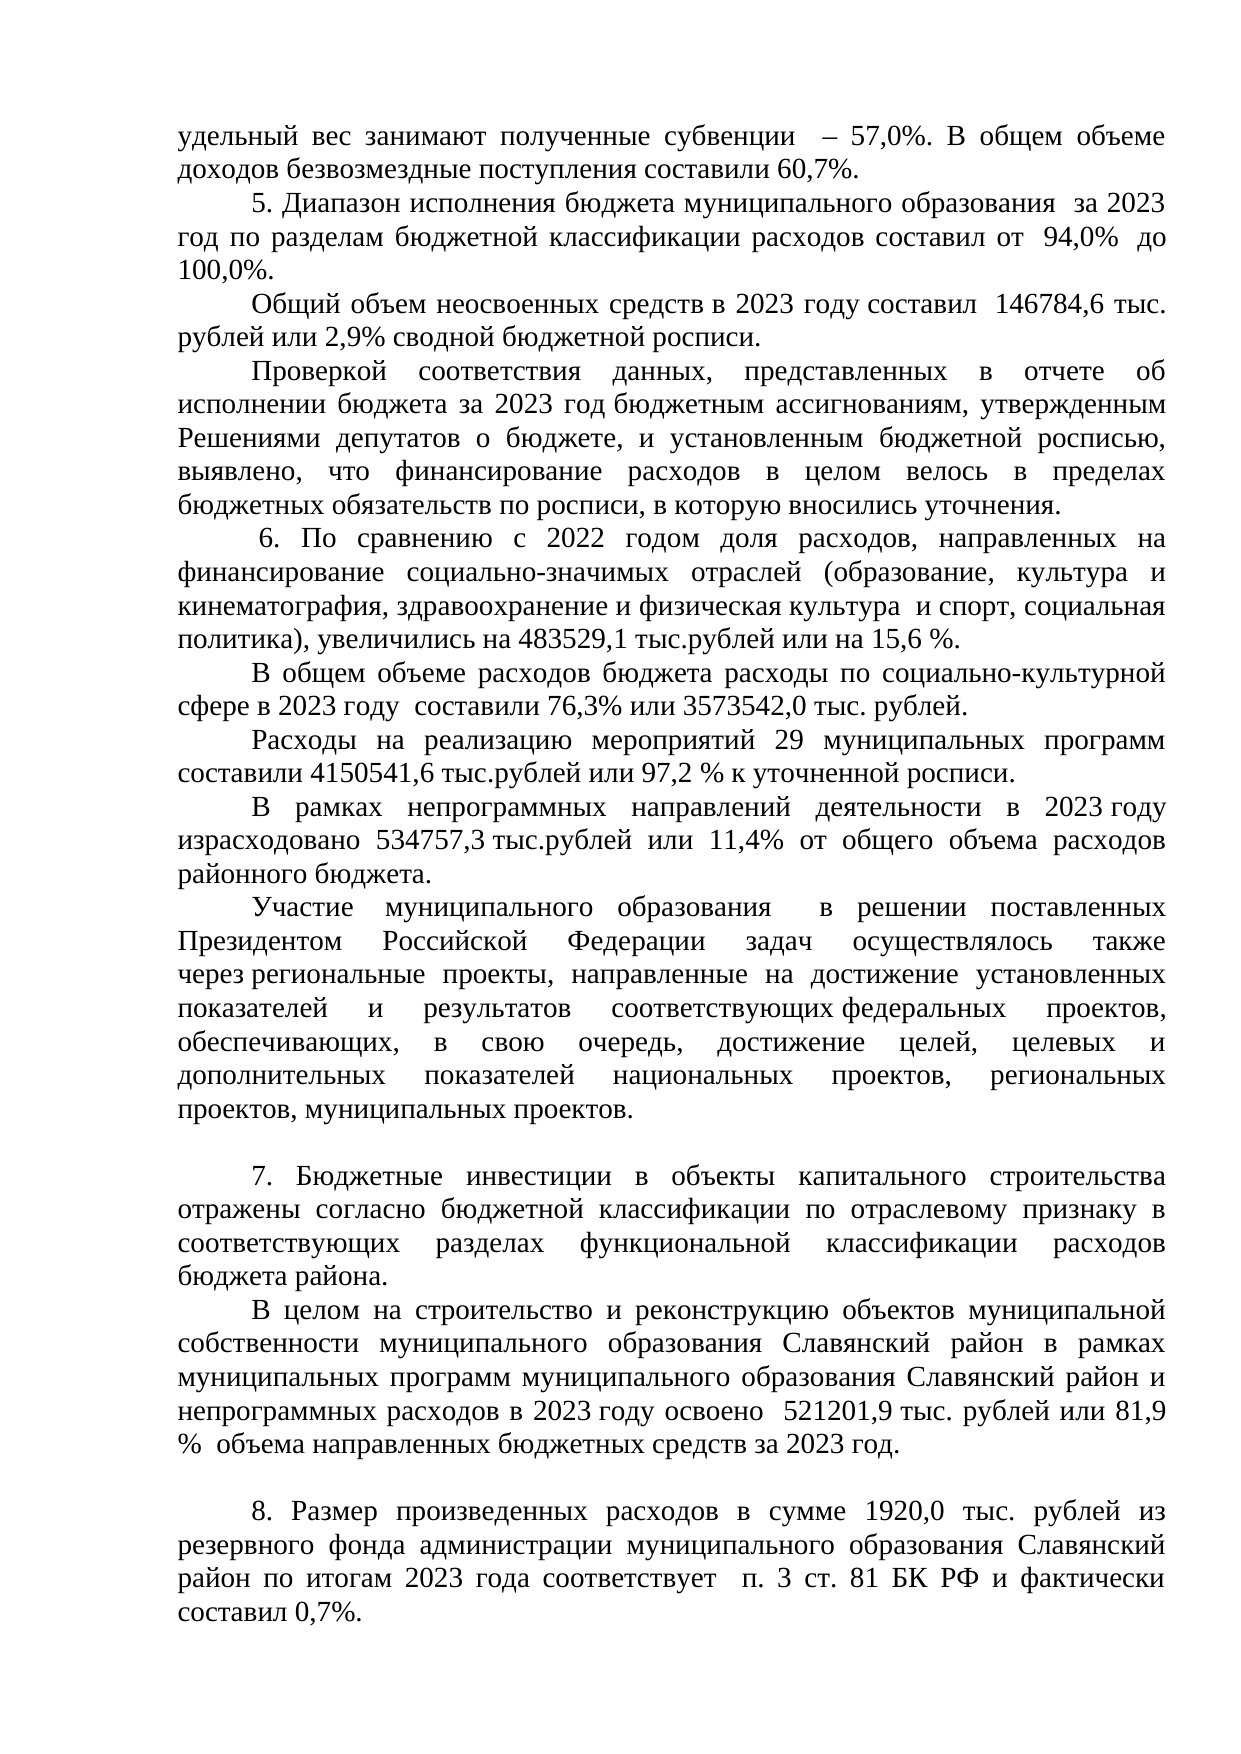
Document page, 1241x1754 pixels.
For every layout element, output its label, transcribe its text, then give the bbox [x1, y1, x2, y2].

text Общий объем неосвоенных средств в 2023 году составил 146784,6 тыс. рублей или 2,9% сводной бюджетной росписи. [177, 286, 1167, 353]
text 5. Диапазон исполнения бюджета муниципального образования за 2023 год по разделам бюджетной классификации расходов составил от 94,0% до 100,0%. [177, 185, 1167, 286]
text В общем объеме расходов бюджета расходы по социально-культурной сфере в 2023 году составили 76,3% или 3573542,0 тыс. рублей. [177, 655, 1167, 722]
text Расходы на реализацию мероприятий 29 муниципальных программ составили 4150541,6 тыс.рублей или 97,2 % к уточненной росписи. [177, 722, 1167, 789]
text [177, 118, 1167, 185]
text В целом на строительство и реконструкцию объектов муниципальной собственности муниципального образования Славянский район в рамках муниципальных программ муниципального образования Славянский район и непрограммных расходов в 2023 году освоено 521201,9 тыс. рублей или 81,9 % объема направленных бюджетных средств за 2023 год. [177, 1292, 1167, 1460]
text В рамках непрограммных направлений деятельности в 2023 году израсходовано 534757,3 тыс.рублей или 11,4% от общего объема расходов районного бюджета. [177, 789, 1167, 889]
text 7. Бюджетные инвестиции в объекты капитального строительства отражены согласно бюджетной классификации по отраслевому признаку в соответствующих разделах функциональной классификации расходов бюджета района. [177, 1158, 1167, 1292]
text Участие муниципального образования в решении поставленных Президентом Российской Федерации задач осуществлялось также через региональные проекты, направленные на достижение установленных показателей и результатов соответствующих федеральных проектов, обеспечивающих, в свою очередь, достижение целей, целевых и дополнительных показателей национальных проектов, региональных проектов, муниципальных проектов. [177, 889, 1167, 1124]
text Проверкой соответствия данных, представленных в отчете об исполнении бюджета за 2023 год бюджетным ассигнованиям, утвержденным Решениями депутатов о бюджете, и установленным бюджетной росписью, выявлено, что финансирование расходов в целом велось в пределах бюджетных обязательств по росписи, в которую вносились уточнения. [177, 353, 1167, 521]
text 6. По сравнению с 2022 годом доля расходов, направленных на финансирование социально-значимых отраслей (образование, культура и кинематография, здравоохранение и физическая культура и спорт, социальная политика), увеличились на 483529,1 тыс.рублей или на 15,6 %. [177, 521, 1167, 655]
text 8. Размер произведенных расходов в сумме 1920,0 тыс. рублей из резервного фонда администрации муниципального образования Славянский район по итогам 2023 года соответствует п. 3 ст. 81 БК РФ и фактически составил 0,7%. [177, 1493, 1167, 1627]
